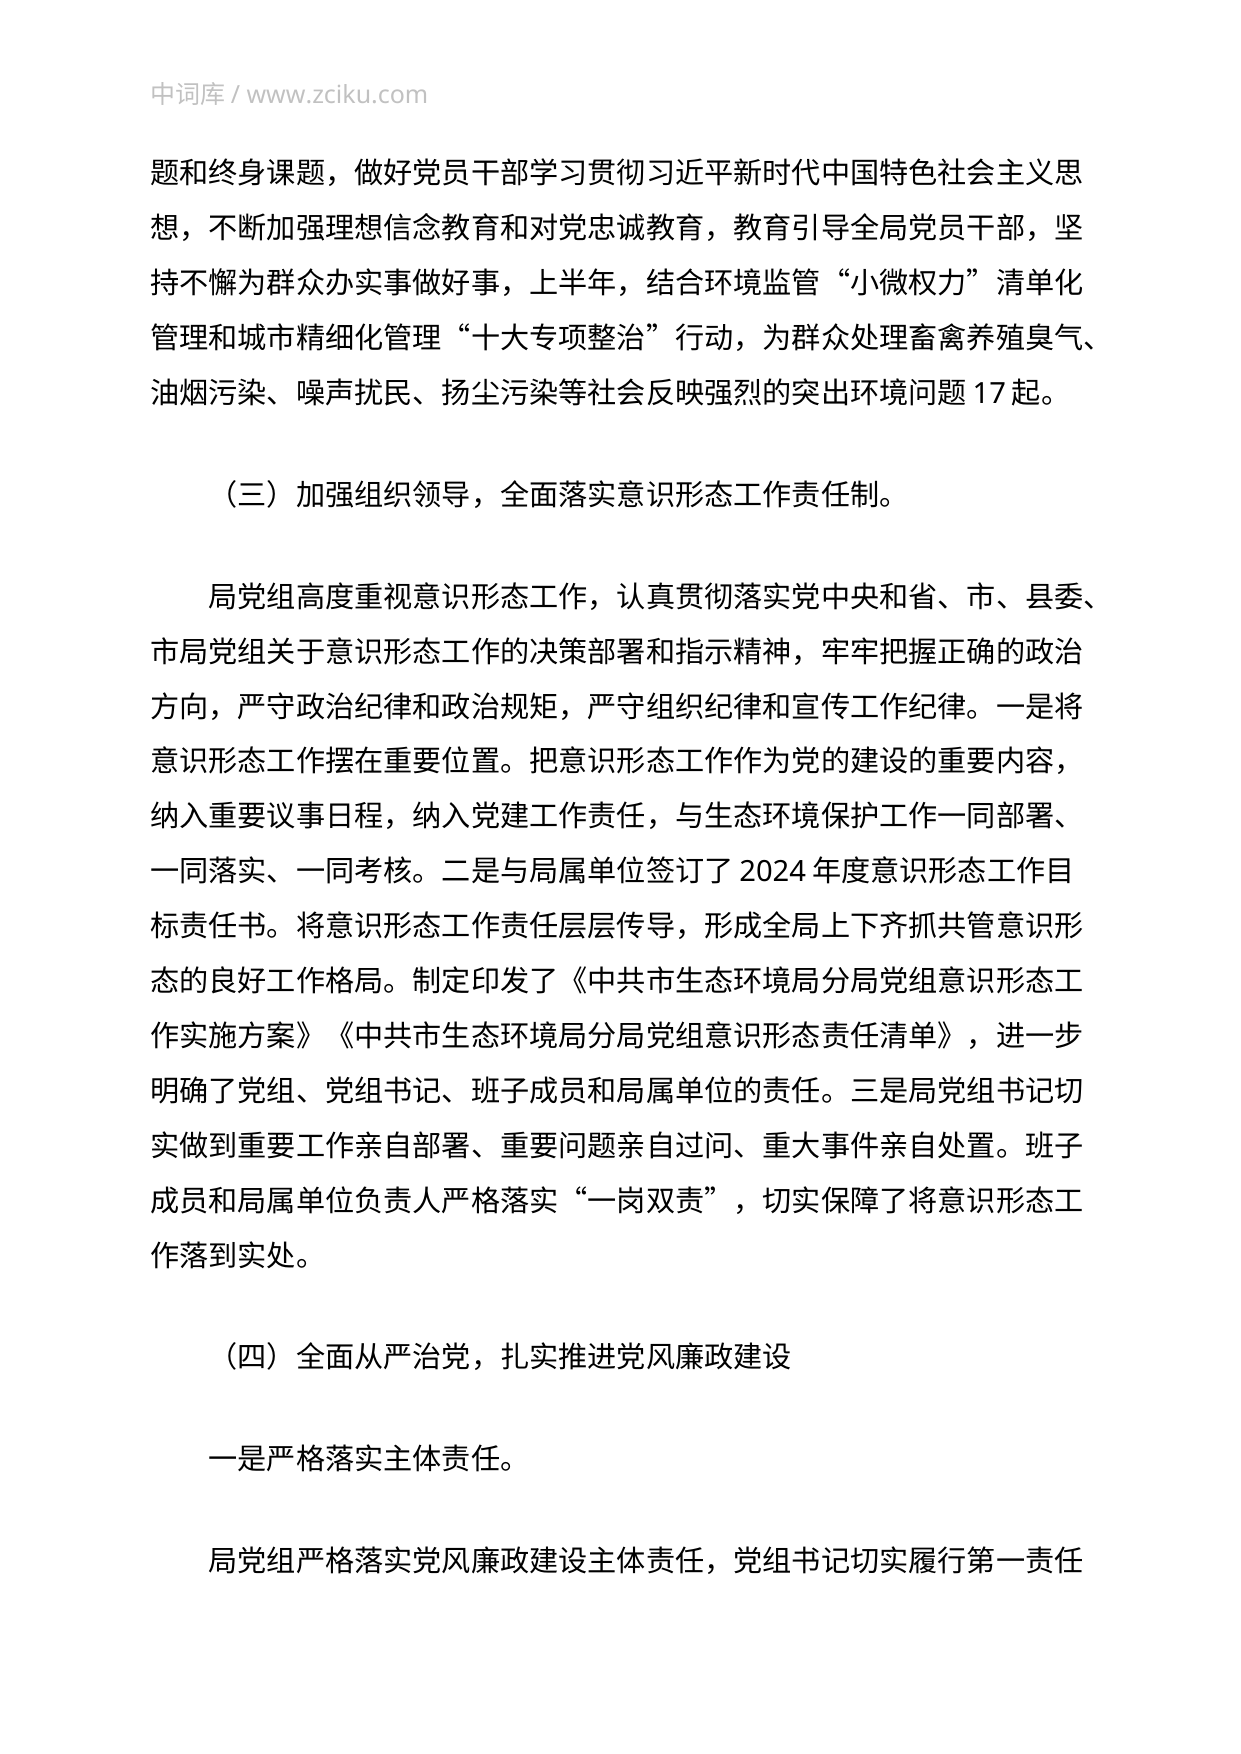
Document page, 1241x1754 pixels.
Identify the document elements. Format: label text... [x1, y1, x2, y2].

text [150, 1537, 1090, 1580]
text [150, 150, 1090, 412]
text 一是严格落实主体责任。 [150, 1436, 1090, 1478]
text （三）加强组织领导，全面落实意识形态工作责任制。 [150, 472, 1090, 514]
text （四）全面从严治党，扎实推进党风廉政建设 [150, 1334, 1090, 1376]
text 局党组高度重视意识形态工作，认真贯彻落实党中央和省、市、县委、市局党组关于意识形态工作的决策部署和指示精神，牢牢把握正确的政治方向，严守政治纪律和政治规矩，严守组织纪律和宣传工作纪律。一是将意识形态工作摆在重要位置。把意识形态工作作为党的建设的重要内容，纳入重要议事日程，纳入党建工作责任，与生态环境保护工作一同部署、一同落实、一同考核。二是与局属单位签订了2024年度意识形态工作目标责任书。将意识形态工作责任层层传导，形成全局上下齐抓共管意识形态的良好工作格局。制定印发了《中共市生态环境局分局党组意识形态工作实施方案》《中共市生态环境局分局党组意识形态责任清单》，进一步明确了党组、党组书记、班子成员和局属单位的责任。三是局党组书记切实做到重要工作亲自部署、重要问题亲自过问、重大事件亲自处置。班子成员和局属单位负责人严格落实“一岗双责”，切实保障了将意识形态工作落到实处。 [150, 573, 1090, 1274]
